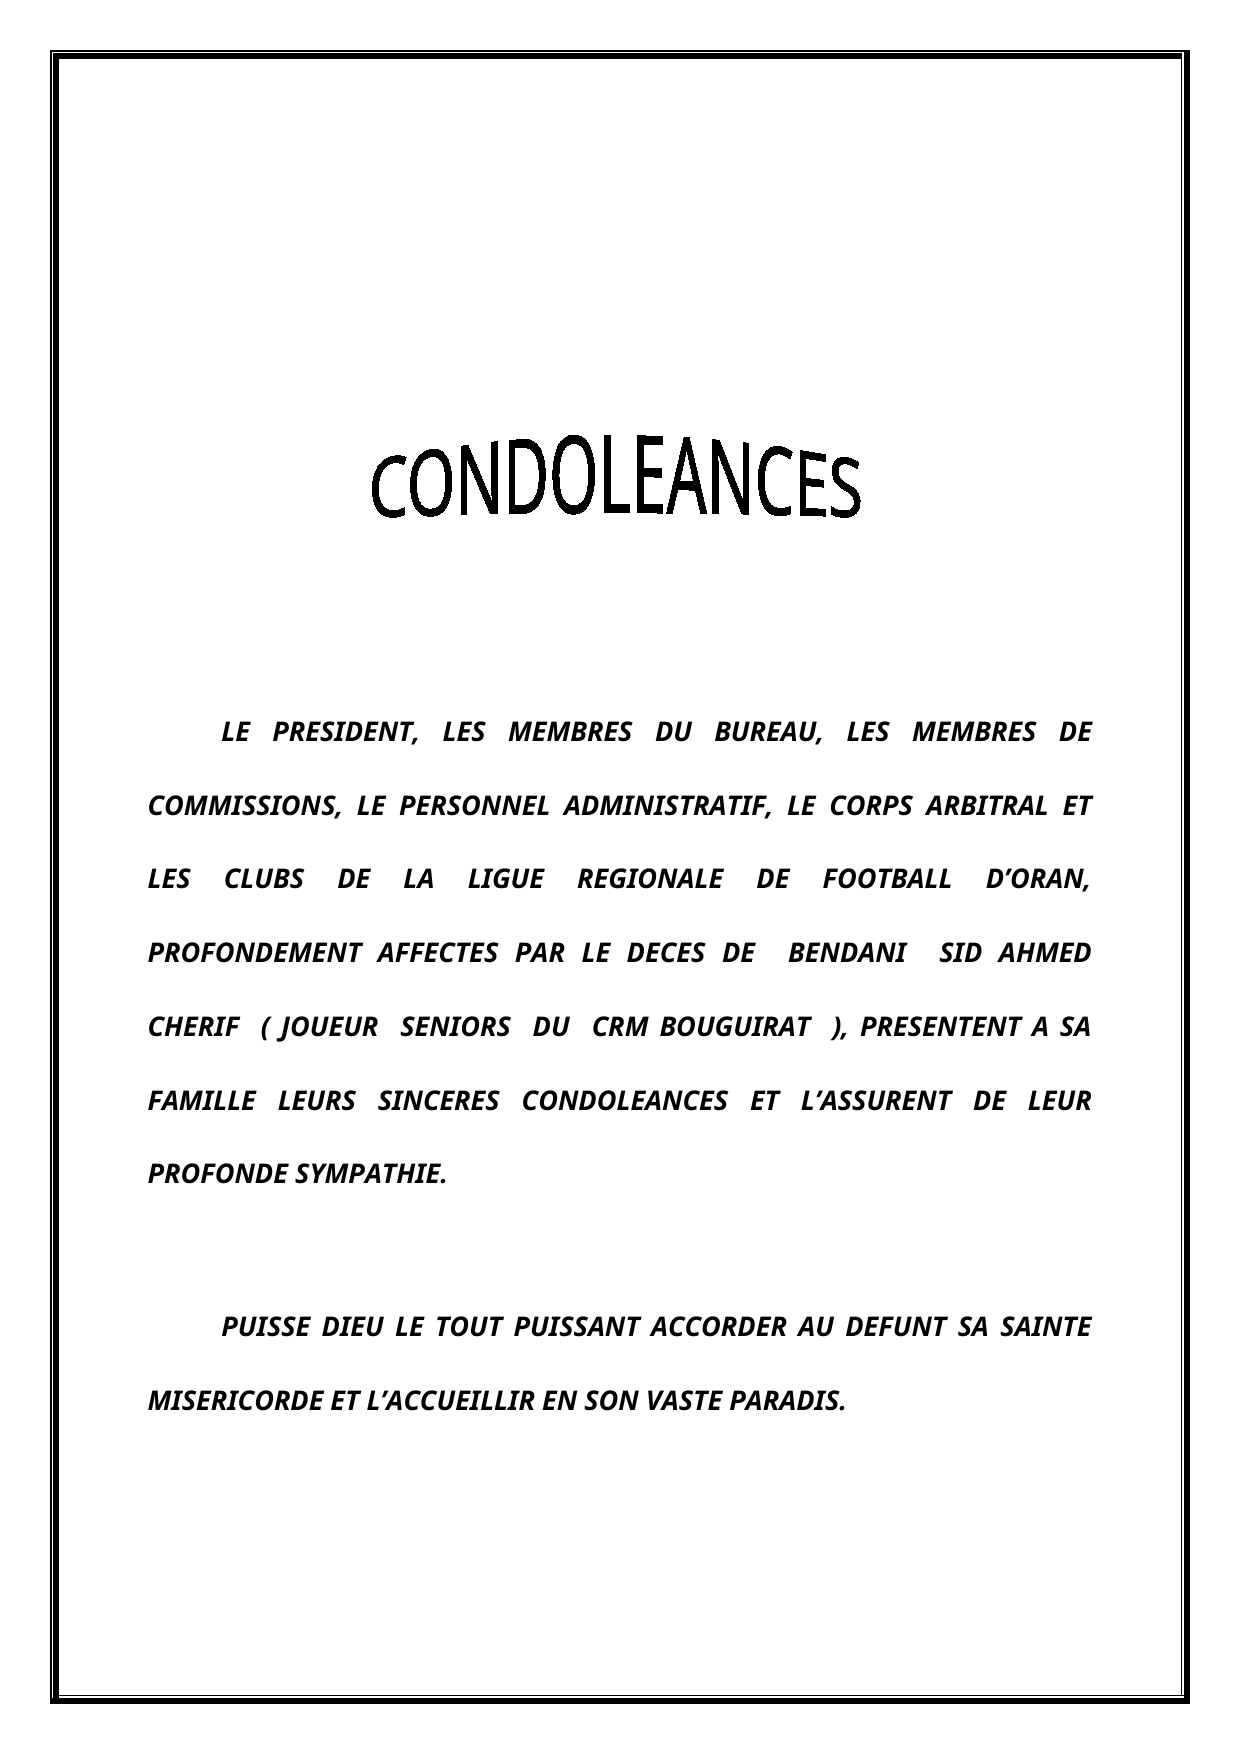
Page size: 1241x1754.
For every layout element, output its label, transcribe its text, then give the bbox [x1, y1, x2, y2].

text PUISSE DIEU LE TOUT PUISSANT ACCORDER AU DEFUNT SA SAINTE MISERICORDE ET L’ACCUEILLIR EN SON VASTE PARADIS. [147, 1308, 1093, 1418]
text LE PRESIDENT, LES MEMBRES DU BUREAU, LES MEMBRES DE COMMISSIONS, LE PERSONNEL ADMINISTRATIF, LE CORPS ARBITRAL ET LES CLUBS DE LA LIGUE REGIONALE DE FOOTBALL D’ORAN, PROFONDEMENT AFFECTES PAR LE DECES DE BENDANI SID AHMED CHERIF ( JOUEUR SENIORS DU CRM BOUGUIRAT ), PRESENTENT A SA FAMILLE LEURS SINCERES CONDOLEANCES ET L’ASSURENT DE LEUR PROFONDE SYMPATHIE. [147, 712, 1093, 1192]
